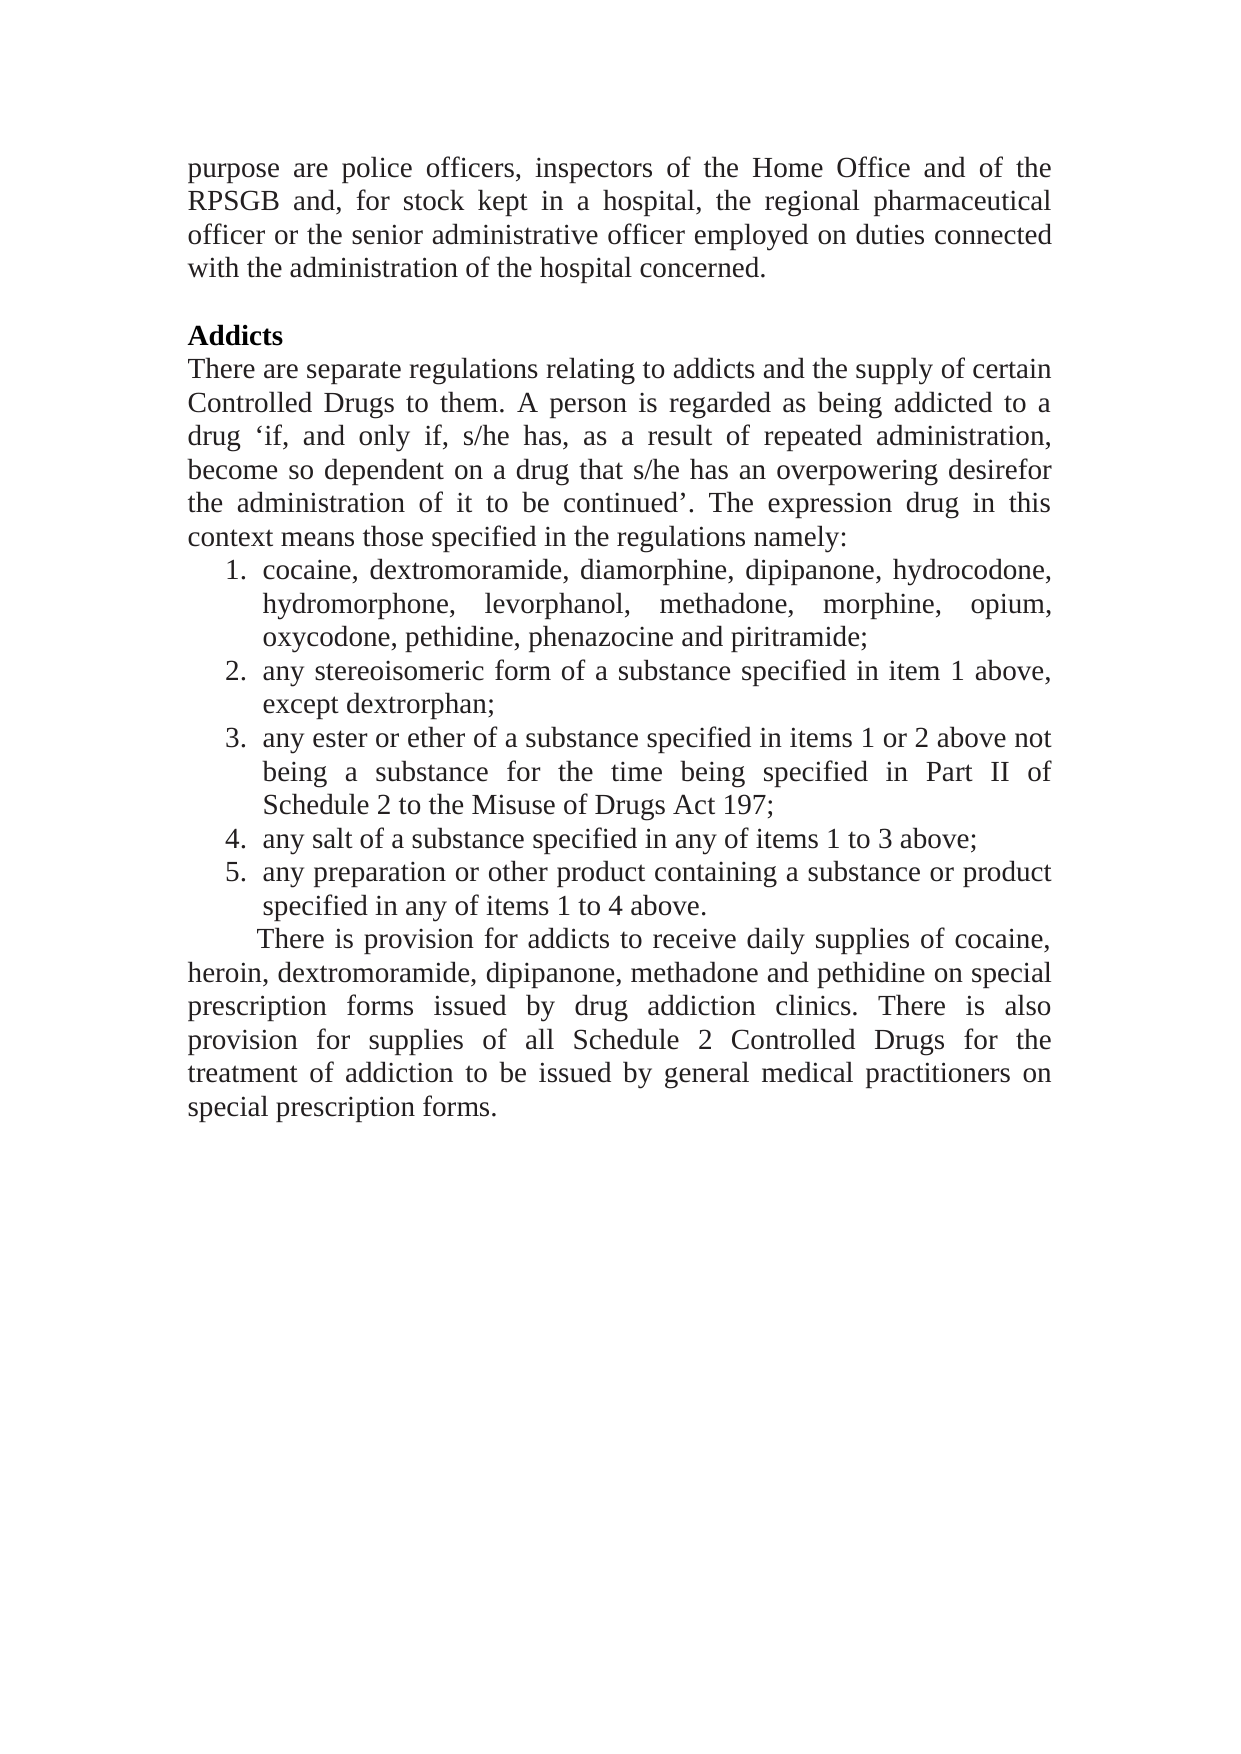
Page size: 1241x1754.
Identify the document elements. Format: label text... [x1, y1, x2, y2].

list any salt of a substance specified in any of items 1 to 3 above; [225, 821, 1053, 854]
list any preparation or other product containing a substance or product specified in any of items 1 to 4 above. [225, 854, 1053, 921]
text Addicts [187, 318, 1053, 351]
text There is provision for addicts to receive daily supplies of cocaine, heroin, dextromoramide, dipipanone, methadone and pethidine on special prescription forms issued by drug addiction clinics. There is also provision for supplies of all Schedule 2 Controlled Drugs for the treatment of addiction to be issued by general medical practitioners on special prescription forms. [187, 921, 1053, 1123]
list any ester or ether of a substance specified in items 1 or 2 above not being a substance for the time being specified in Part II of Schedule 2 to the Misuse of Drugs Act 197; [225, 720, 1053, 821]
list cocaine, dextromoramide, diamorphine, dipipanone, hydrocodone, hydromorphone, levorphanol, methadone, morphine, opium, oxycodone, pethidine, phenazocine and piritramide; [225, 552, 1053, 653]
list any stereoisomeric form of a substance specified in item 1 above, except dextrorphan; [225, 653, 1053, 720]
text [187, 150, 1053, 284]
text There are separate regulations relating to addicts and the supply of certain Controlled Drugs to them. A person is regarded as being addicted to a drug ‘if, and only if, s/he has, as a result of repeated administration, become so dependent on a drug that s/he has an overpowering desirefor the administration of it to be continued’. The expression drug in this context means those specified in the regulations namely: [187, 351, 1053, 552]
